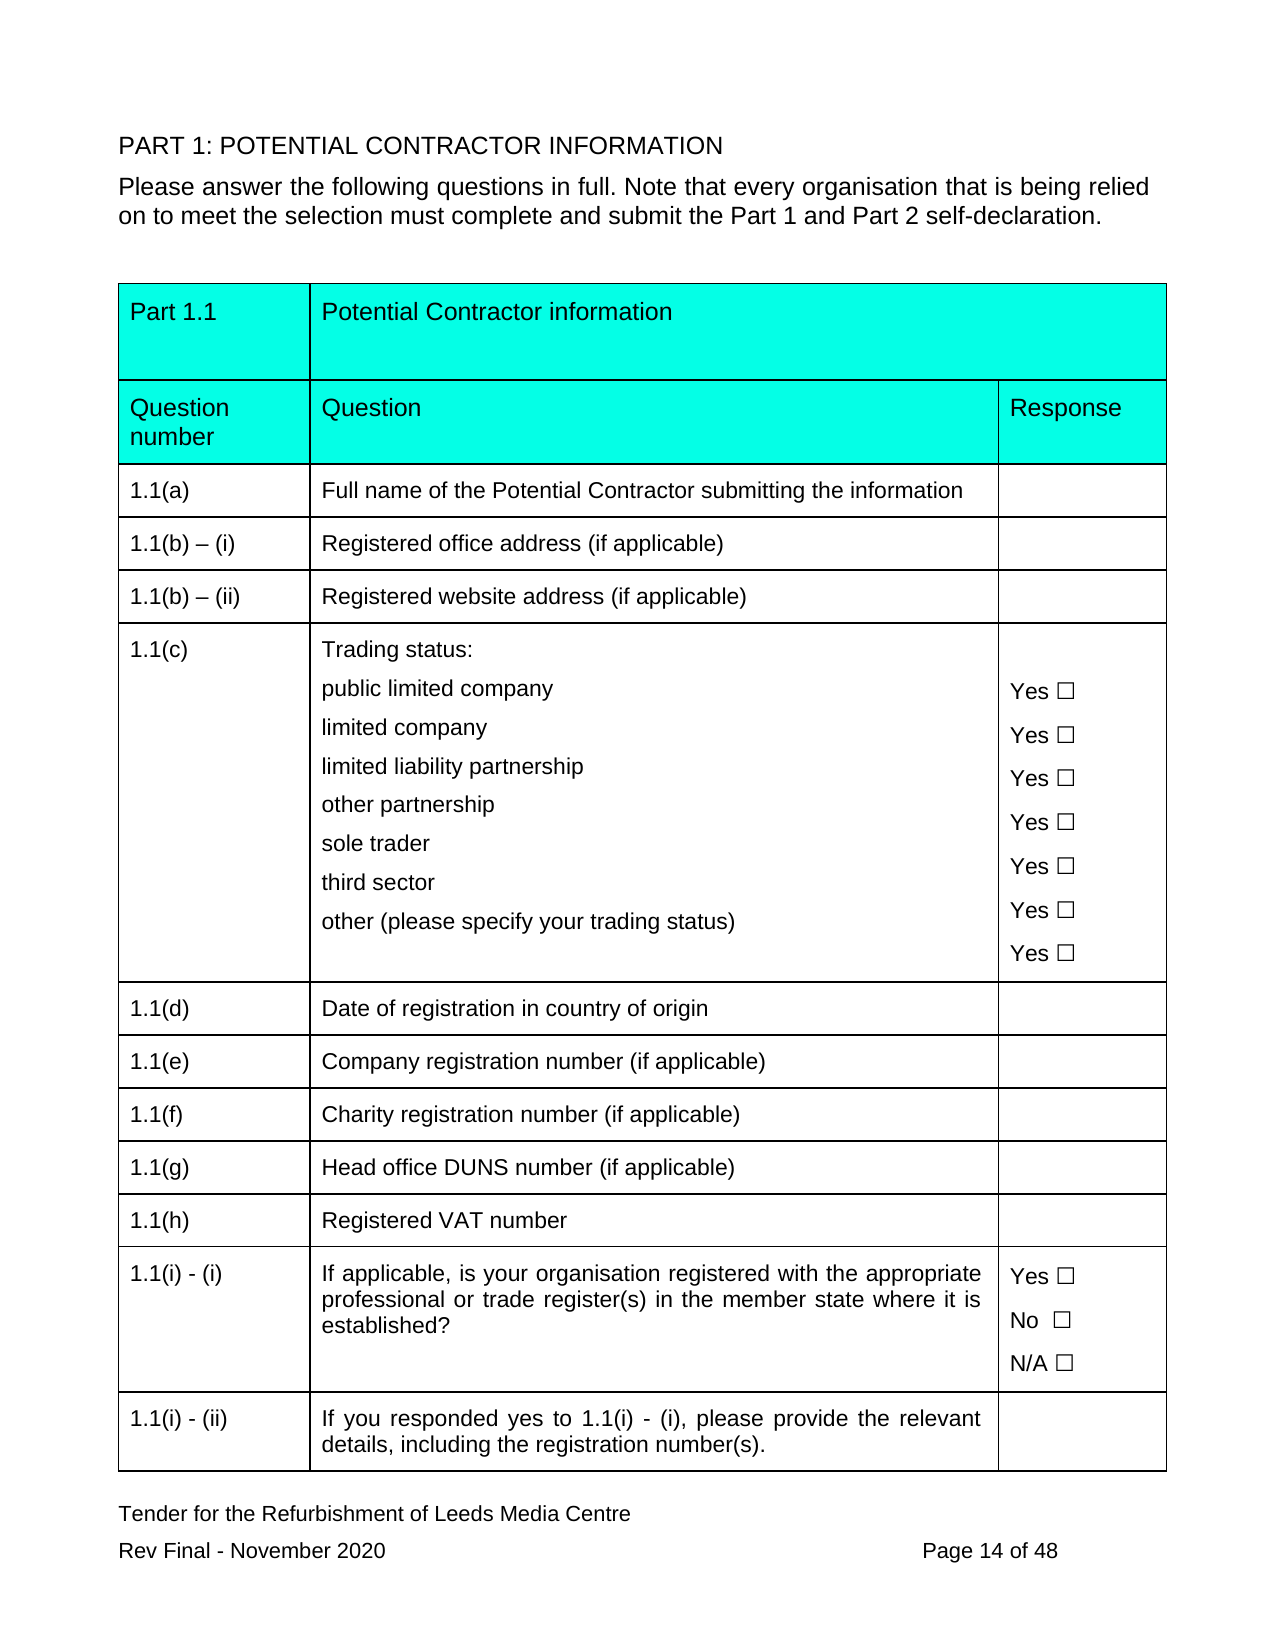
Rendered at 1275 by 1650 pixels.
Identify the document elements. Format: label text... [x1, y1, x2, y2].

table_cell Company registration number (if applicable) [311, 1036, 998, 1087]
table_cell 1.1(d) [119, 983, 309, 1034]
table_cell If applicable, is your organisation registered with the appropriate professional or trade register(s) in the member state where it is established? [311, 1247, 998, 1391]
table_cell 1.1(g) [119, 1142, 309, 1193]
table_cell [999, 571, 1166, 622]
table_cell Full name of the Potential Contractor submitting the information [311, 465, 998, 516]
table_cell [999, 518, 1166, 569]
table_cell 1.1(h) [119, 1195, 309, 1246]
table_cell If you responded yes to 1.1(i) - (i), please provide the relevant details, including the registration number(s). [311, 1393, 998, 1470]
table_cell [999, 983, 1166, 1034]
table_cell Response [999, 381, 1166, 463]
table_cell Question number [119, 381, 309, 463]
text PART 1: POTENTIAL CONTRACTOR INFORMATION [118, 131, 1152, 159]
table_cell Date of registration in country of origin [311, 983, 998, 1034]
table_header Part 1.1 [119, 284, 309, 379]
table_cell Trading status: public limited company limited company limited liability partnership other partnership sole trader third sector other (please specify your trading status) [311, 624, 998, 981]
table_cell 1.1(i) - (ii) [119, 1393, 309, 1470]
table_cell 1.1(a) [119, 465, 309, 516]
text Please answer the following questions in full. Note that every organisation that is being relied on to meet the selection must complete and submit the Part 1 and Part 2 self-declaration. [118, 172, 1152, 229]
table_cell Registered website address (if applicable) [311, 571, 998, 622]
table_cell Yes ☐ No ☐ N/A ☐ [999, 1247, 1166, 1391]
table_cell [999, 1393, 1166, 1470]
table_cell [999, 1195, 1166, 1246]
table_cell 1.1(b) – (i) [119, 518, 309, 569]
table_cell [999, 1089, 1166, 1140]
table_header Potential Contractor information [311, 284, 1166, 379]
table_cell Head office DUNS number (if applicable) [311, 1142, 998, 1193]
table_cell Question [311, 381, 998, 463]
table_cell [999, 465, 1166, 516]
table_cell Charity registration number (if applicable) [311, 1089, 998, 1140]
table_cell [999, 1142, 1166, 1193]
table_cell 1.1(e) [119, 1036, 309, 1087]
table_cell Yes ☐ Yes ☐ Yes ☐ Yes ☐ Yes ☐ Yes ☐ Yes ☐ [999, 624, 1166, 981]
table_cell Registered VAT number [311, 1195, 998, 1246]
table_cell 1.1(c) [119, 624, 309, 981]
table_cell Registered office address (if applicable) [311, 518, 998, 569]
table_cell 1.1(i) - (i) [119, 1247, 309, 1391]
table_cell 1.1(f) [119, 1089, 309, 1140]
table_cell 1.1(b) – (ii) [119, 571, 309, 622]
table_cell [999, 1036, 1166, 1087]
